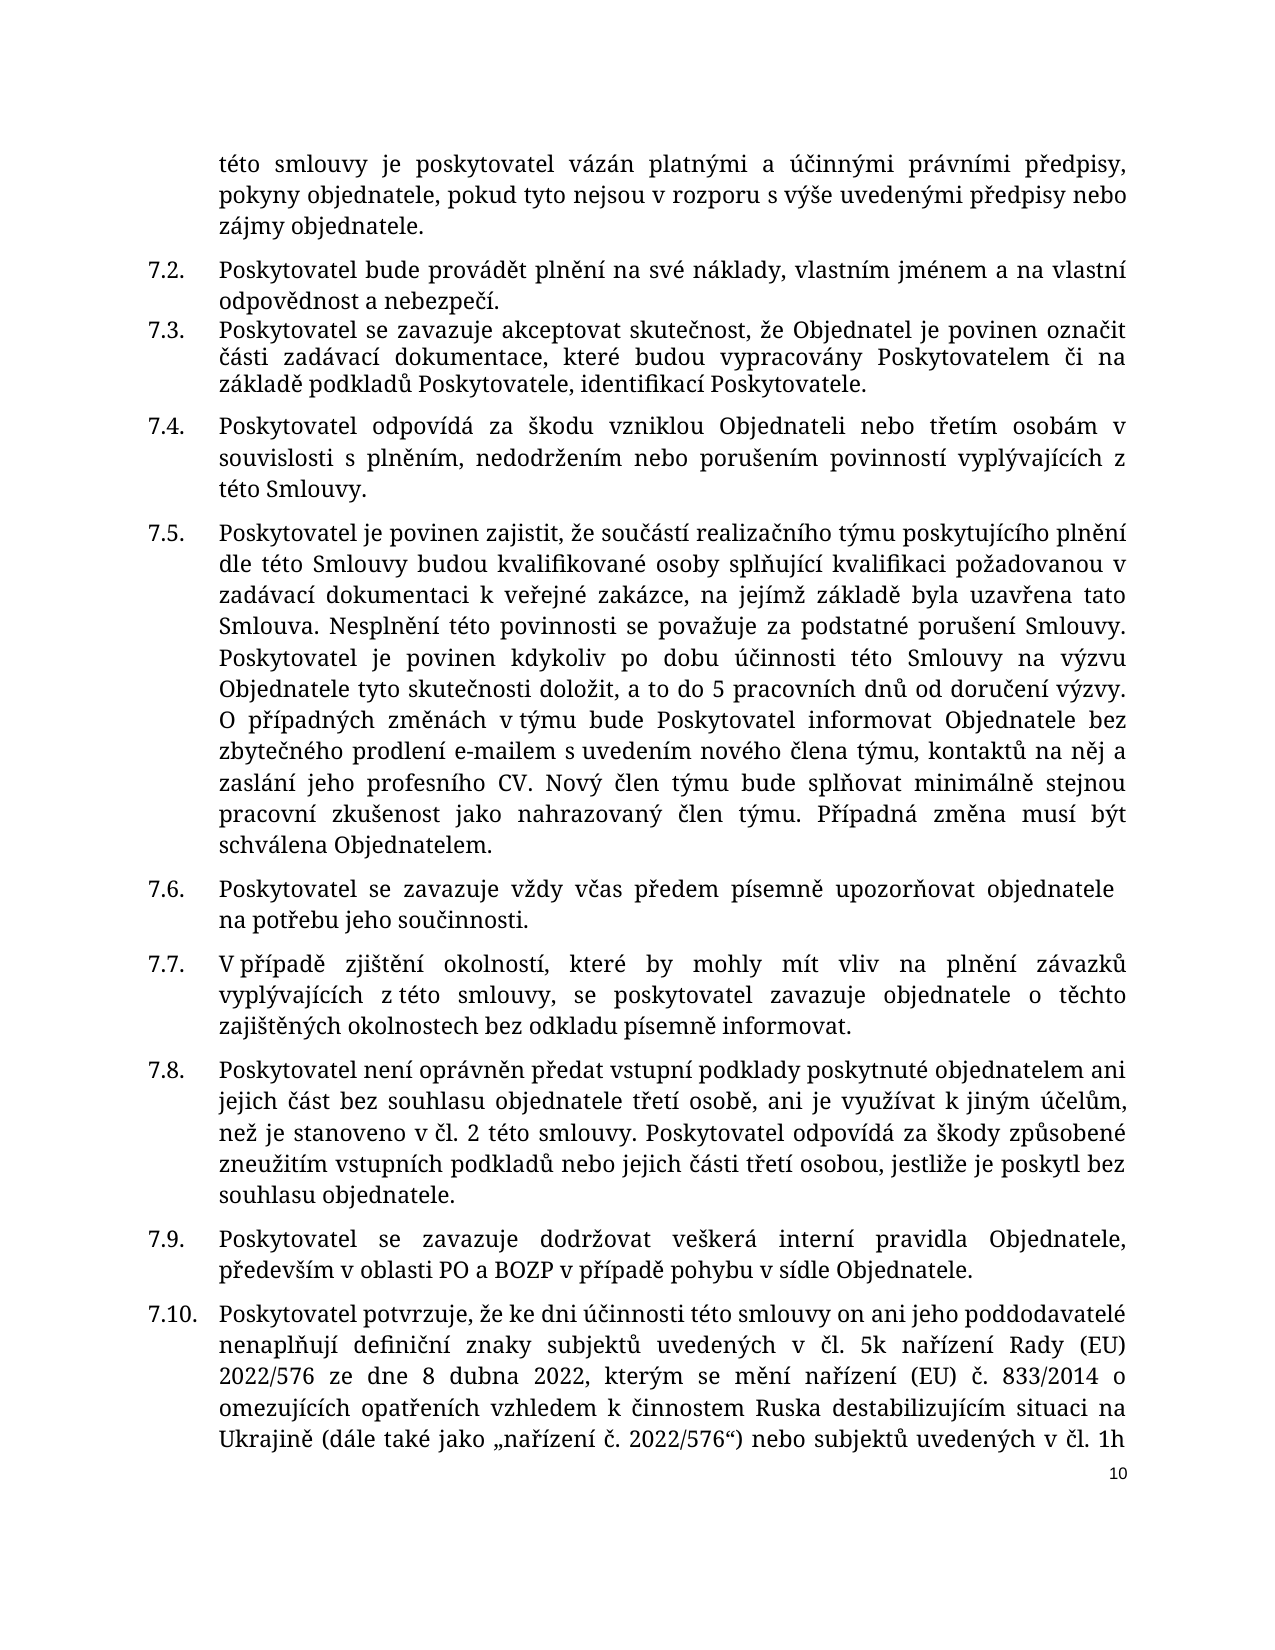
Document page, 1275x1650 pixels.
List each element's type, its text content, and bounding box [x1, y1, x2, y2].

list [148, 148, 1127, 241]
list V případě zjištění okolností, které by mohly mít vliv na plnění závazků vyplývajících z této smlouvy, se poskytovatel zavazuje objednatele o těchto zajištěných okolnostech bez odkladu písemně informovat. [148, 948, 1127, 1041]
list Poskytovatel se zavazuje akceptovat skutečnost, že Objednatel je povinen označit části zadávací dokumentace, které budou vypracovány Poskytovatelem či na základě podkladů Poskytovatele, identifikací Poskytovatele. [148, 316, 1127, 398]
list Poskytovatel se zavazuje dodržovat veškerá interní pravidla Objednatele, především v oblasti PO a BOZP v případě pohybu v sídle Objednatele. [148, 1223, 1127, 1285]
list Poskytovatel odpovídá za škodu vzniklou Objednateli nebo třetím osobám v souvislosti s plněním, nedodržením nebo porušením povinností vyplývajících z této Smlouvy. [148, 410, 1127, 504]
list Poskytovatel není oprávněn předat vstupní podklady poskytnuté objednatelem ani jejich část bez souhlasu objednatele třetí osobě, ani je využívat k jiným účelům, než je stanoveno v čl. 2 této smlouvy. Poskytovatel odpovídá za škody způsobené zneužitím vstupních podkladů nebo jejich části třetí osobou, jestliže je poskytl bez souhlasu objednatele. [148, 1054, 1127, 1210]
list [148, 1298, 1127, 1454]
list Poskytovatel se zavazuje vždy včas předem písemně upozorňovat objednatele na potřebu jeho součinnosti. [148, 873, 1127, 935]
list Poskytovatel je povinen zajistit, že součástí realizačního týmu poskytujícího plnění dle této Smlouvy budou kvalifikované osoby splňující kvalifikaci požadovanou v zadávací dokumentaci k veřejné zakázce, na jejímž základě byla uzavřena tato Smlouva. Nesplnění této povinnosti se považuje za podstatné porušení Smlouvy. Poskytovatel je povinen kdykoliv po dobu účinnosti této Smlouvy na výzvu Objednatele tyto skutečnosti doložit, a to do 5 pracovních dnů od doručení výzvy. O případných změnách v týmu bude Poskytovatel informovat Objednatele bez zbytečného prodlení e-mailem s uvedením nového člena týmu, kontaktů na něj a zaslání jeho profesního CV. Nový člen týmu bude splňovat minimálně stejnou pracovní zkušenost jako nahrazovaný člen týmu. Případná změna musí být schválena Objednatelem. [148, 516, 1127, 860]
list Poskytovatel bude provádět plnění na své náklady, vlastním jménem a na vlastní odpovědnost a nebezpečí. [148, 254, 1127, 316]
